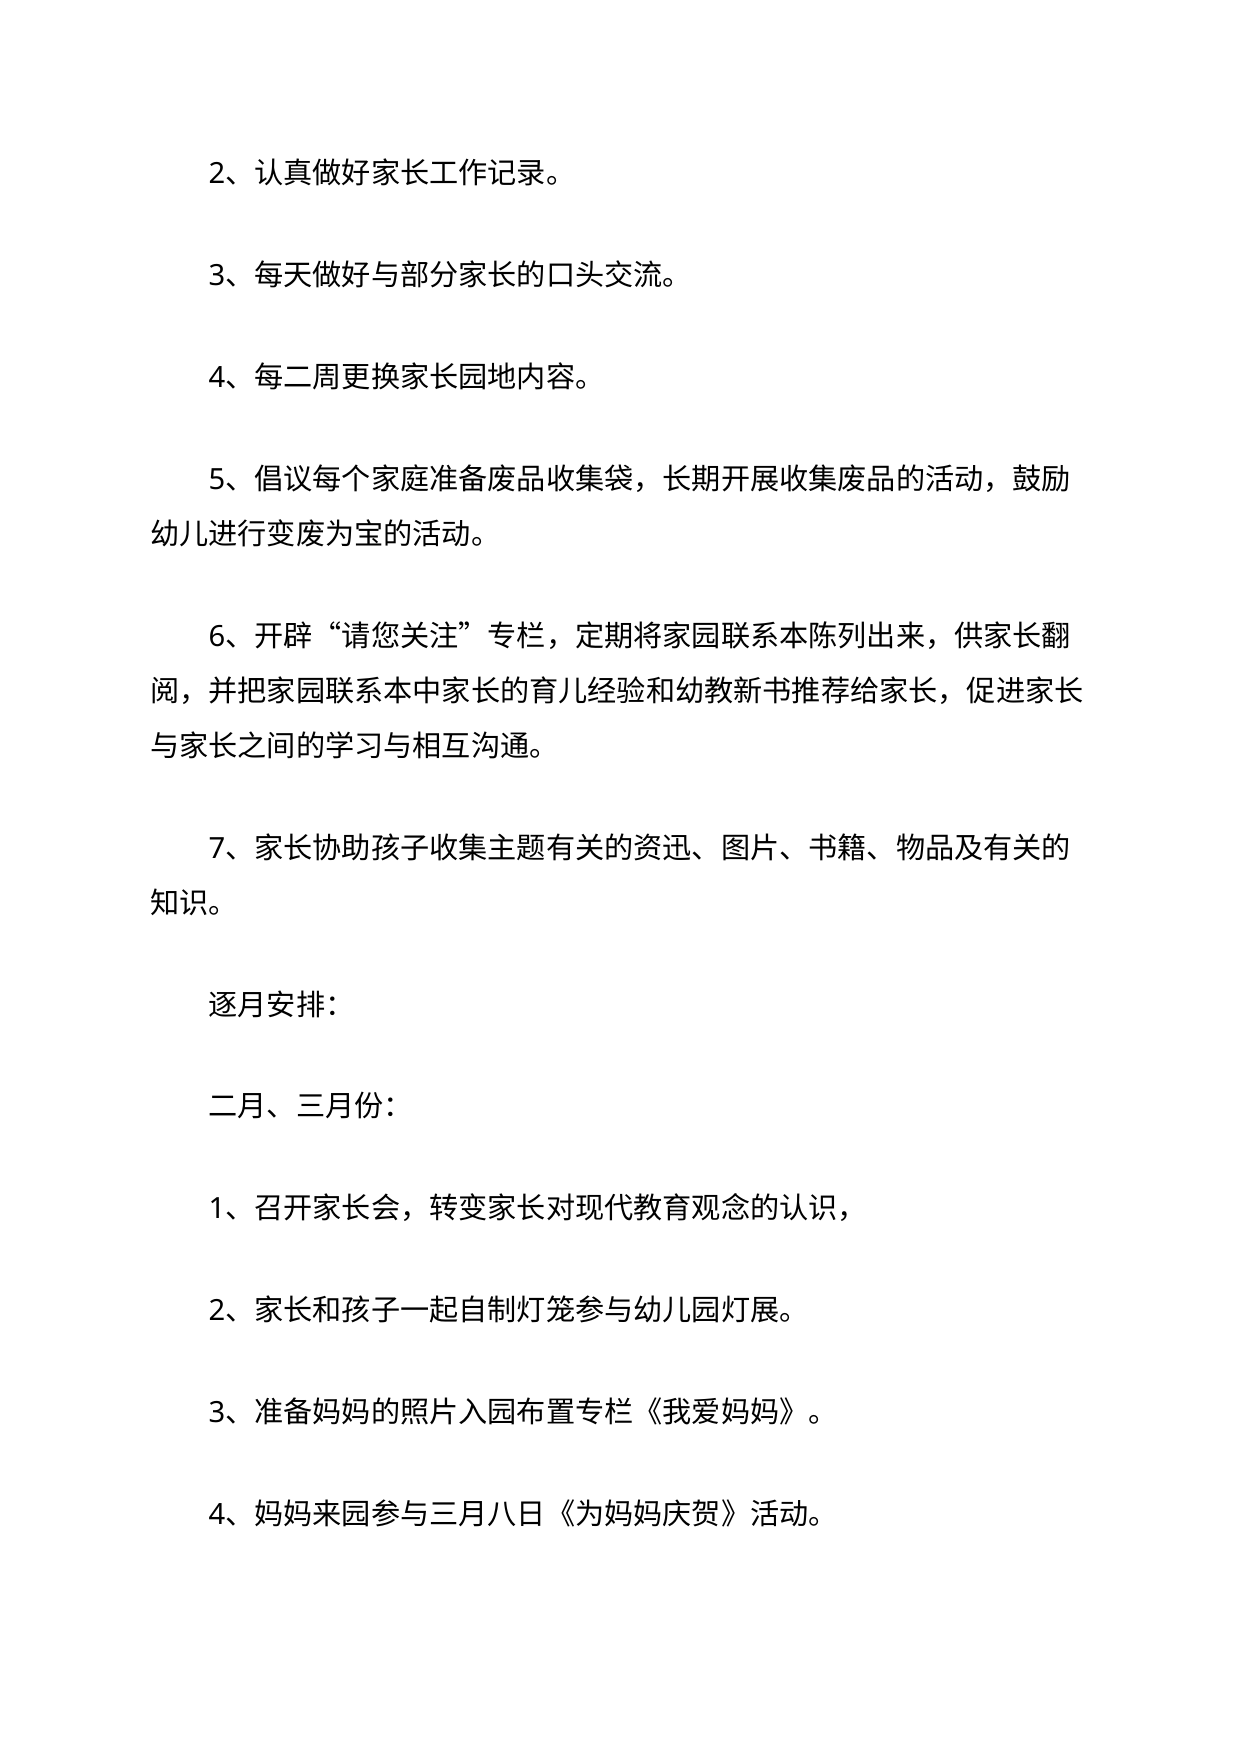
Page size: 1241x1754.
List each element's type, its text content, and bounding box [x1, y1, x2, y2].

text 3、准备妈妈的照片入园布置专栏《我爱妈妈》。 [150, 1389, 1090, 1431]
text 7、家长协助孩子收集主题有关的资迅、图片、书籍、物品及有关的知识。 [150, 824, 1090, 922]
text 5、倡议每个家庭准备废品收集袋，长期开展收集废品的活动，鼓励幼儿进行变废为宝的活动。 [150, 456, 1090, 553]
text 二月、三月份： [150, 1083, 1090, 1125]
text 4、每二周更换家长园地内容。 [150, 354, 1090, 396]
text 逐月安排： [150, 981, 1090, 1023]
text 6、开辟“请您关注”专栏，定期将家园联系本陈列出来，供家长翻阅，并把家园联系本中家长的育儿经验和幼教新书推荐给家长，促进家长与家长之间的学习与相互沟通。 [150, 613, 1090, 765]
text 4、妈妈来园参与三月八日《为妈妈庆贺》活动。 [150, 1491, 1090, 1533]
text 3、每天做好与部分家长的口头交流。 [150, 252, 1090, 294]
text 2、认真做好家长工作记录。 [150, 150, 1090, 192]
text 1、召开家长会，转变家长对现代教育观念的认识， [150, 1185, 1090, 1227]
text 2、家长和孩子一起自制灯笼参与幼儿园灯展。 [150, 1287, 1090, 1329]
